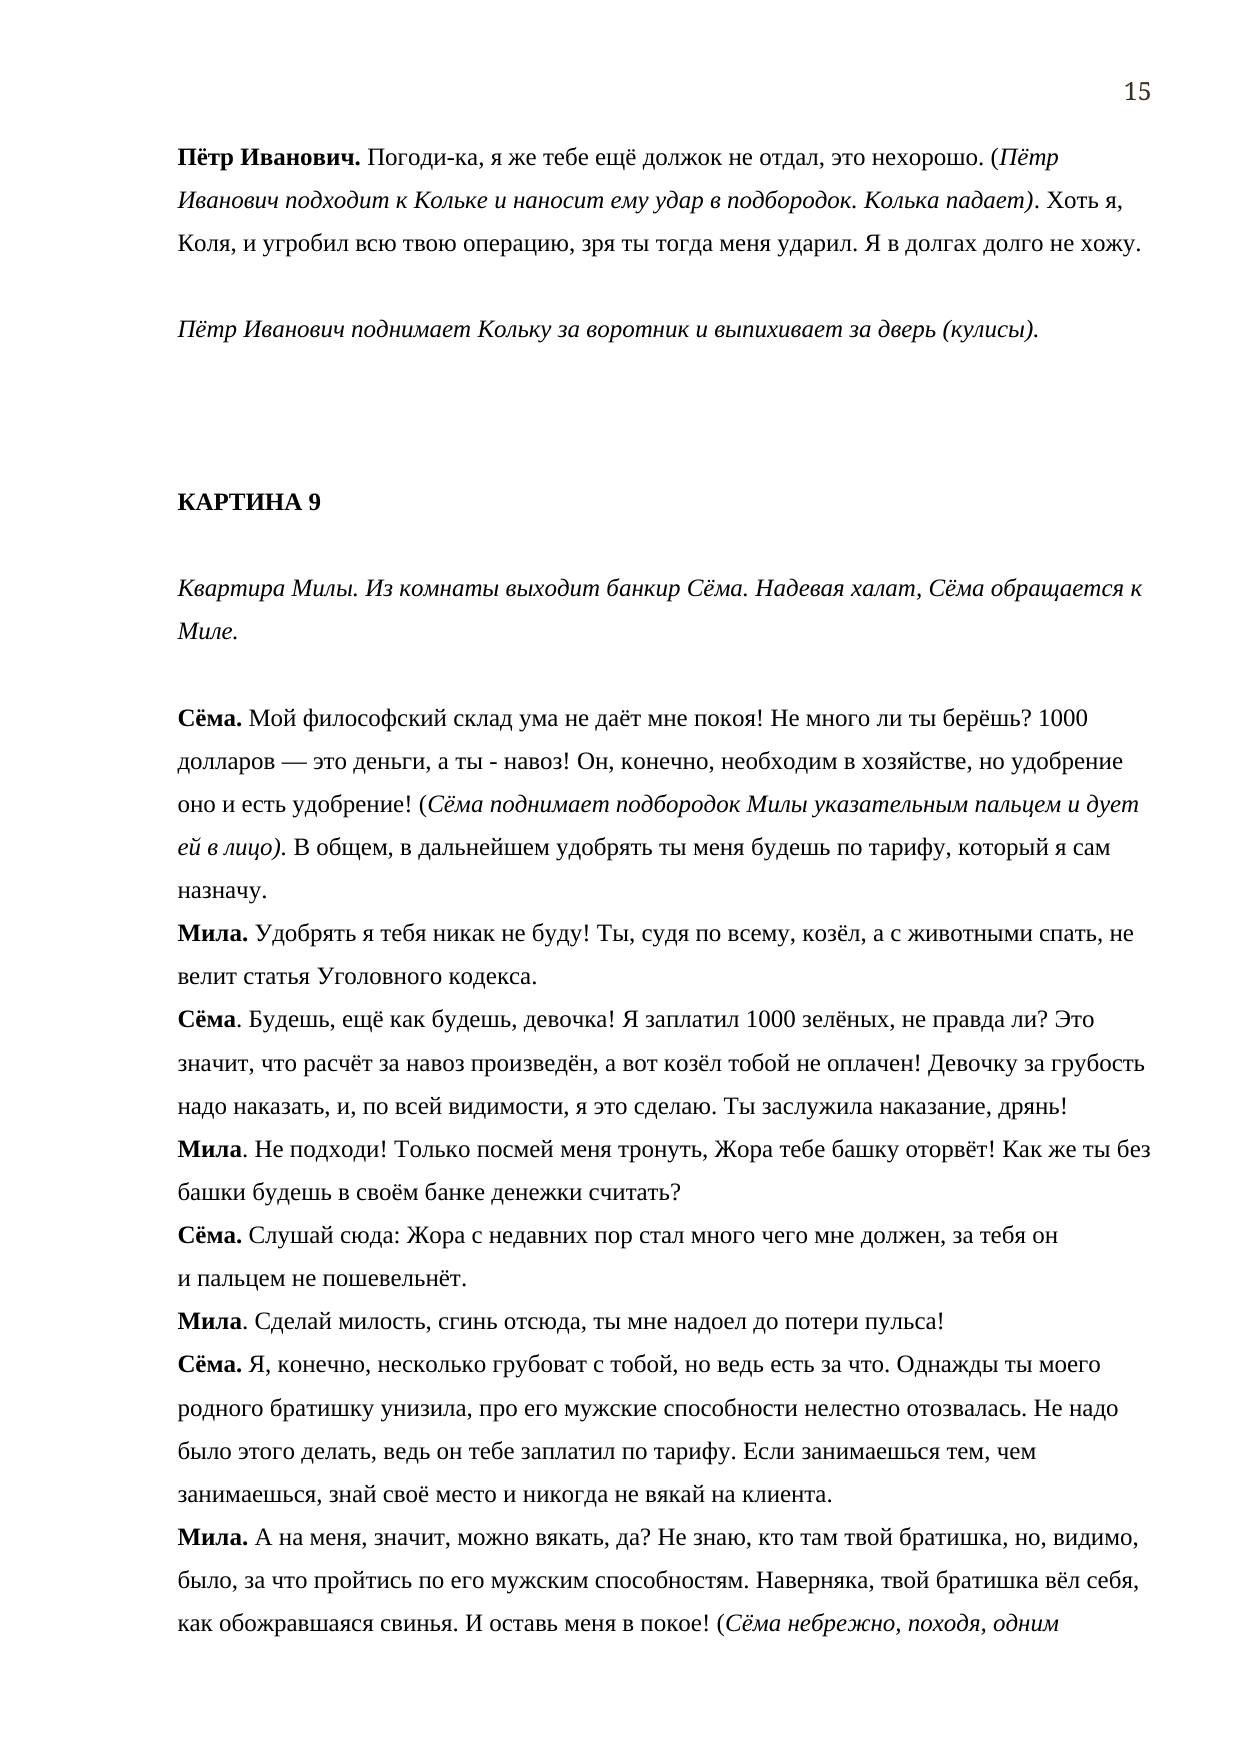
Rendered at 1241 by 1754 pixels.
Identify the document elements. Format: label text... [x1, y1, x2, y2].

text Пётр Иванович. Погоди-ка, я же тебе ещё должок не отдал, это нехорошо. (Пётр Иванович подходит к Кольке и наносит ему удар в подбородок. Колька падает). Хоть я, Коля, и угробил всю твою операцию, зря ты тогда меня ударил. Я в долгах долго не хожу. [177, 142, 1152, 257]
text Пётр Иванович поднимает Кольку за воротник и выпихивает за дверь (кулисы). [177, 314, 1152, 343]
text Мила. Сделай милость, сгинь отсюда, ты мне надоел до потери пульса! [177, 1306, 1152, 1335]
text Сёма. Я, конечно, несколько грубоват с тобой, но ведь есть за что. Однажды ты моего родного братишку унизила, про его мужские способности нелестно отозвалась. Не надо было этого делать, ведь он тебе заплатил по тарифу. Если занимаешься тем, чем занимаешься, знай своё место и никогда не вякай на клиента. [177, 1349, 1152, 1508]
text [177, 1522, 1152, 1637]
text Мила. Удобрять я тебя никак не буду! Ты, судя по всему, козёл, а с животными спать, не велит статья Уголовного кодекса. [177, 918, 1152, 990]
text КАРТИНА 9 [177, 487, 1152, 516]
text и пальцем не пошевельнёт. [177, 1263, 1152, 1292]
text Мила. Не подходи! Только посмей меня тронуть, Жора тебе башку оторвёт! Как же ты без башки будешь в своём банке денежки считать? [177, 1134, 1152, 1206]
text Сёма. Слушай сюда: Жора с недавних пор стал много чего мне должен, за тебя он [177, 1220, 1152, 1249]
text Квартира Милы. Из комнаты выходит банкир Сёма. Надевая халат, Сёма обращается к Миле. [177, 573, 1152, 645]
text Сёма. Мой философский склад ума не даёт мне покоя! Не много ли ты берёшь? 1000 долларов — это деньги, а ты - навоз! Он, конечно, необходим в хозяйстве, но удобрение оно и есть удобрение! (Сёма поднимает подбородок Милы указательным пальцем и дует ей в лицо). В общем, в дальнейшем удобрять ты меня будешь по тарифу, который я сам назначу. [177, 703, 1152, 904]
text Сёма. Будешь, ещё как будешь, девочка! Я заплатил 1000 зелёных, не правда ли? Это значит, что расчёт за навоз произведён, а вот козёл тобой не оплачен! Девочку за грубость надо наказать, и, по всей видимости, я это сделаю. Ты заслужила наказание, дрянь! [177, 1004, 1152, 1119]
